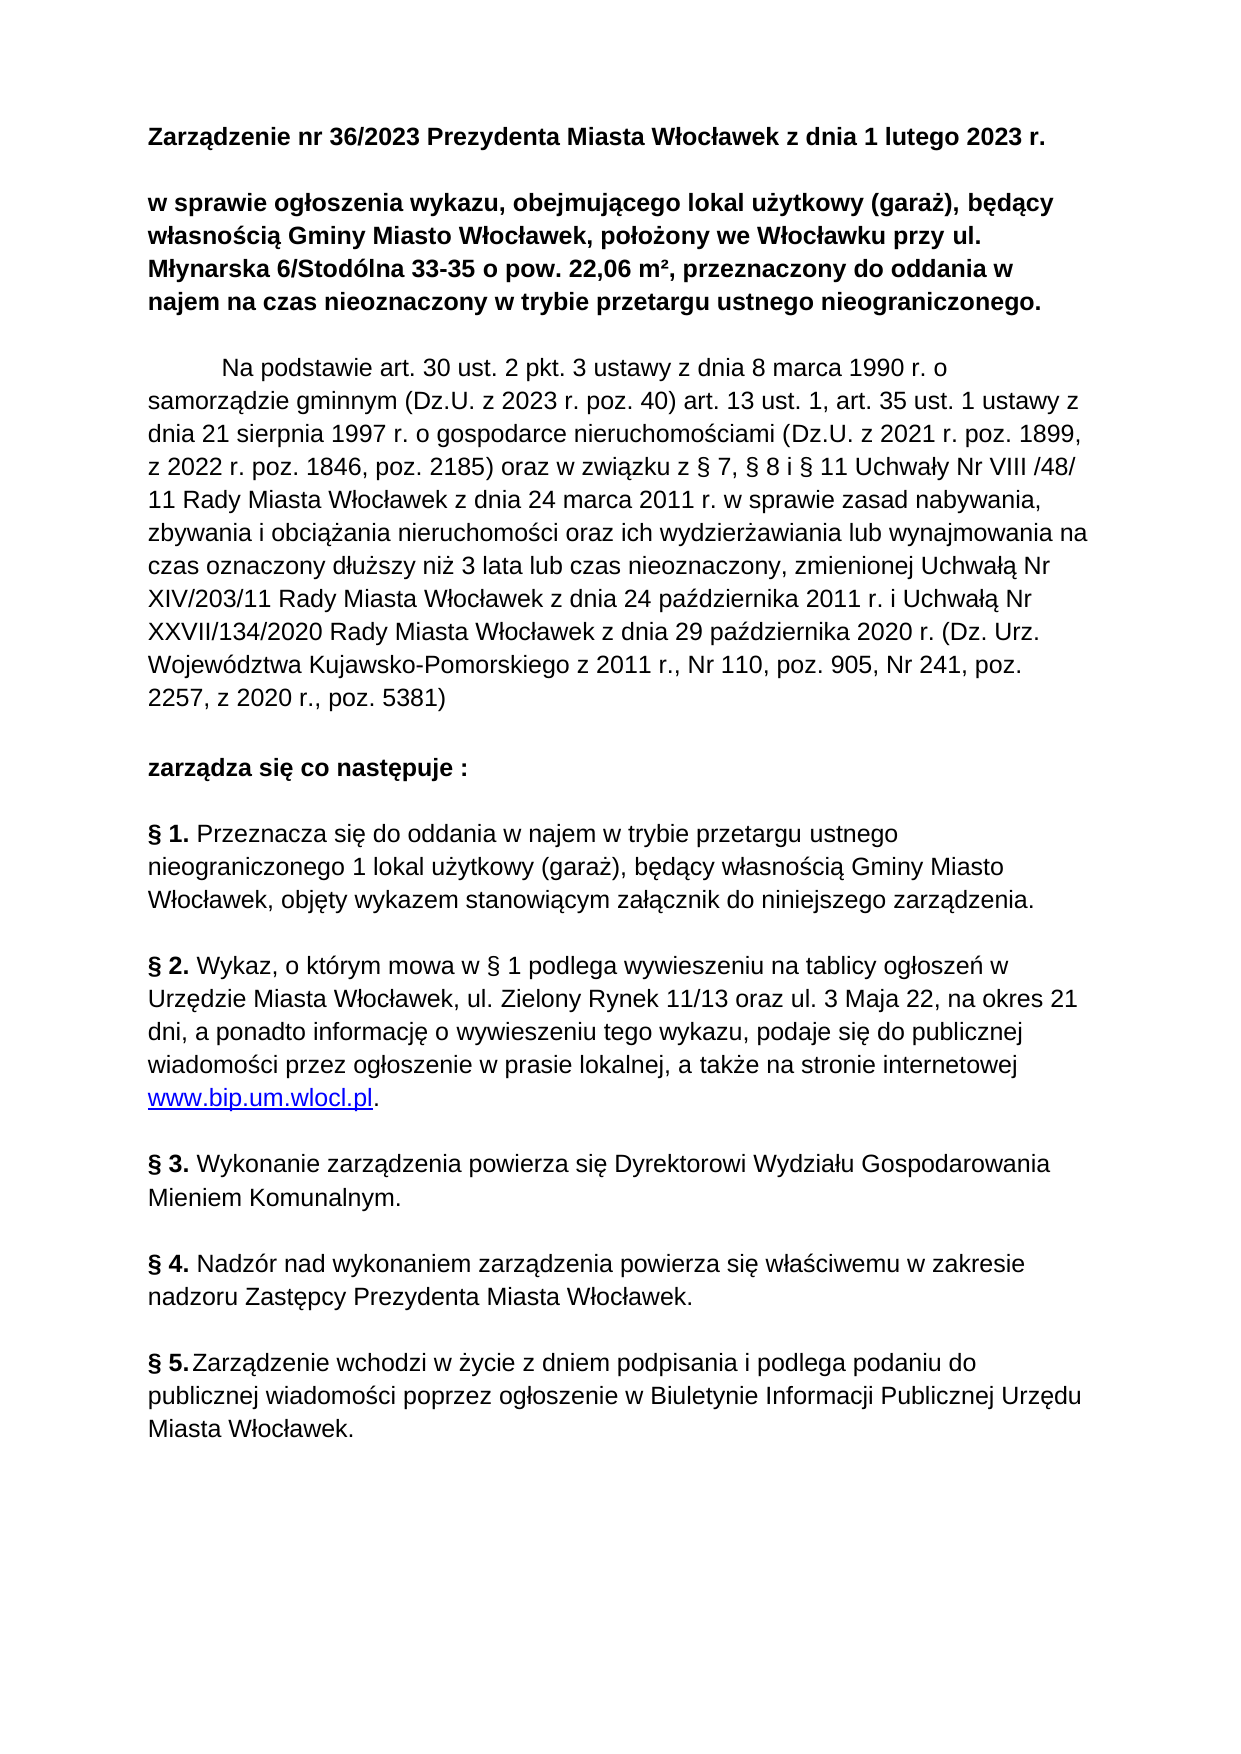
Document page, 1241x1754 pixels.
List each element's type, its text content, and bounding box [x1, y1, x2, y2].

text § 4. Nadzór nad wykonaniem zarządzenia powierza się właściwemu w zakresie nadzoru Zastępcy Prezydenta Miasta Włocławek. [148, 1248, 1092, 1310]
text w sprawie ogłoszenia wykazu, obejmującego lokal użytkowy (garaż), będący własnością Gminy Miasto Włocławek, położony we Włocławku przy ul. Młynarska 6/Stodólna 33-35 o pow. 22,06 m², przeznaczony do oddania w najem na czas nieoznaczony w trybie przetargu ustnego nieograniczonego. [148, 188, 1092, 316]
text zarządza się co następuje : [148, 753, 1092, 782]
text § 1. Przeznacza się do oddania w najem w trybie przetargu ustnego nieograniczonego 1 lokal użytkowy (garaż), będący własnością Gminy Miasto Włocławek, objęty wykazem stanowiącym załącznik do niniejszego zarządzenia. [148, 819, 1092, 914]
text § 3. Wykonanie zarządzenia powierza się Dyrektorowi Wydziału Gospodarowania Mieniem Komunalnym. [148, 1149, 1092, 1211]
text § 5. Zarządzenie wchodzi w życie z dniem podpisania i podlega podaniu do publicznej wiadomości poprzez ogłoszenie w Biuletynie Informacji Publicznej Urzędu Miasta Włocławek. [148, 1348, 1092, 1442]
text § 2. Wykaz, o którym mowa w § 1 podlega wywieszeniu na tablicy ogłoszeń w Urzędzie Miasta Włocławek, ul. Zielony Rynek 11/13 oraz ul. 3 Maja 22, na okres 21 dni, a ponadto informację o wywieszeniu tego wykazu, podaje się do publicznej wiadomości przez ogłoszenie w prasie lokalnej, a także na stronie internetowej www.bip.um.wlocl.pl. [148, 951, 1092, 1112]
text Na podstawie art. 30 ust. 2 pkt. 3 ustawy z dnia 8 marca 1990 r. o samorządzie gminnym (Dz.U. z 2023 r. poz. 40) art. 13 ust. 1, art. 35 ust. 1 ustawy z dnia 21 sierpnia 1997 r. o gospodarce nieruchomościami (Dz.U. z 2021 r. poz. 1899, z 2022 r. poz. 1846, poz. 2185) oraz w związku z § 7, § 8 i § 11 Uchwały Nr VIII /48/ 11 Rady Miasta Włocławek z dnia 24 marca 2011 r. w sprawie zasad nabywania, zbywania i obciążania nieruchomości oraz ich wydzierżawiania lub wynajmowania na czas oznaczony dłuższy niż 3 lata lub czas nieoznaczony, zmienionej Uchwałą Nr XIV/203/11 Rady Miasta Włocławek z dnia 24 października 2011 r. i Uchwałą Nr XXVII/134/2020 Rady Miasta Włocławek z dnia 29 października 2020 r. (Dz. Urz. Województwa Kujawsko-Pomorskiego z 2011 r., Nr 110, poz. 905, Nr 241, poz. 2257, z 2020 r., poz. 5381) [148, 353, 1092, 712]
subtitle Zarządzenie nr 36/2023 Prezydenta Miasta Włocławek z dnia 1 lutego 2023 r. [148, 122, 1092, 150]
